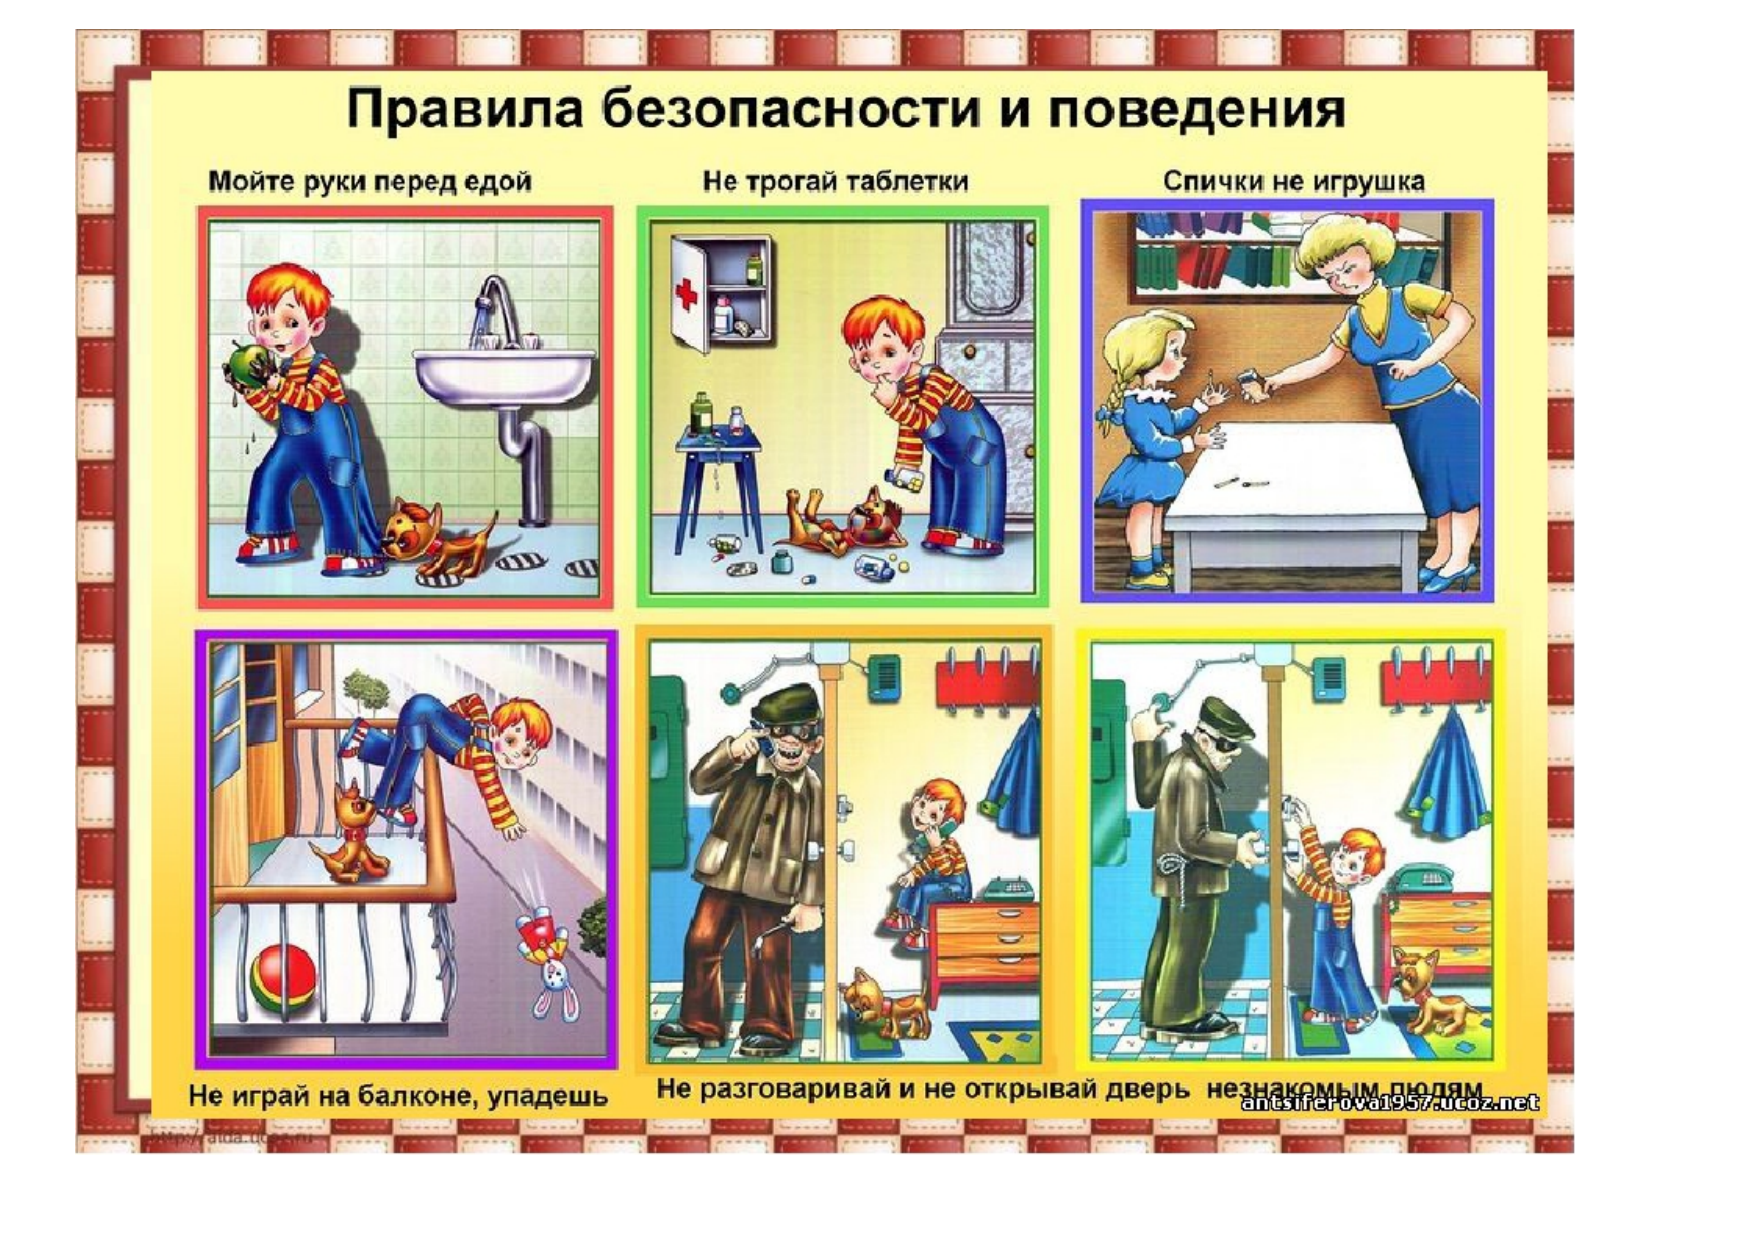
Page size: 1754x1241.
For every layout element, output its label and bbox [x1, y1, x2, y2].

picture [75, 29, 1575, 1155]
